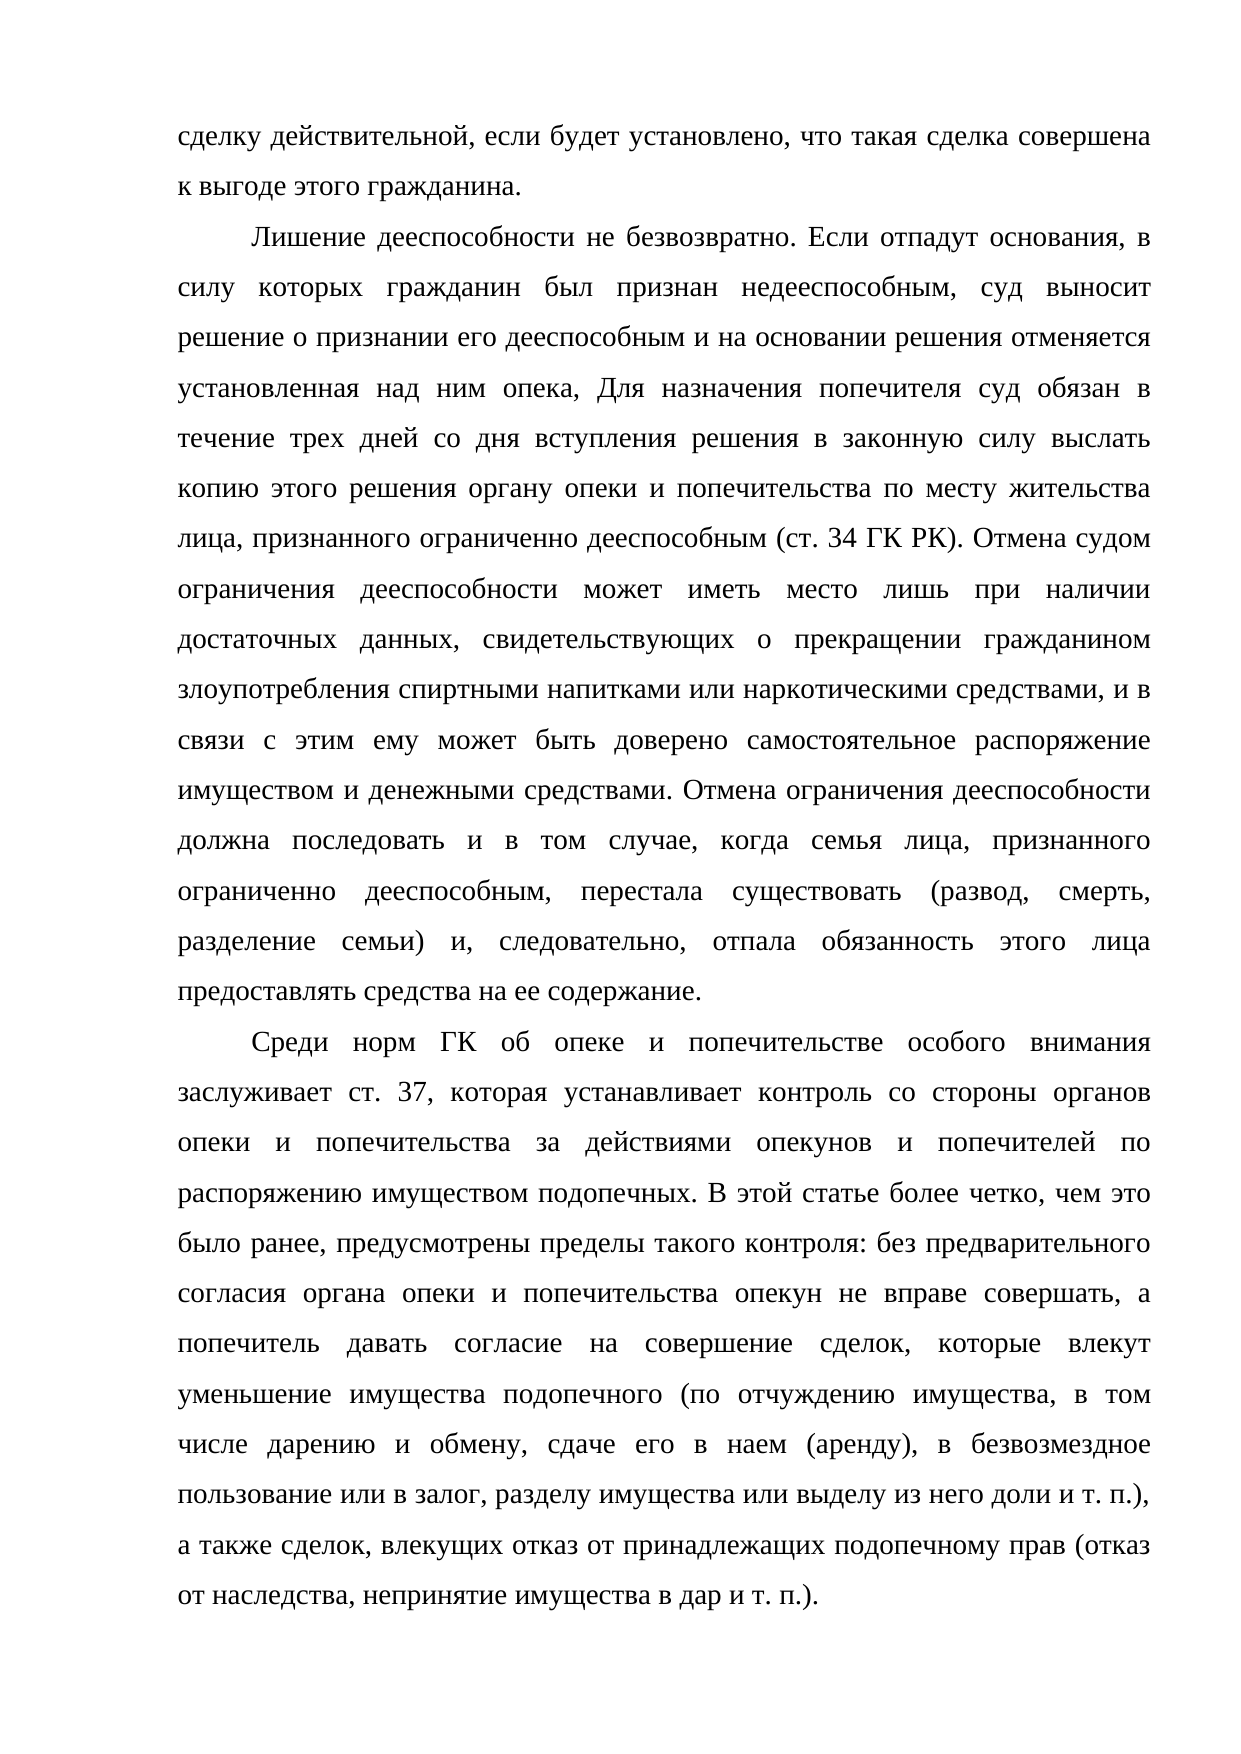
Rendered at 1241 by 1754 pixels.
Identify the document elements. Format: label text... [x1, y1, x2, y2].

text Среди норм ГК об опеке и попечительстве особого внимания заслуживает ст. 37, которая устанавливает контроль со стороны органов опеки и попечительства за действиями опекунов и попечителей по распоряжению имуществом подопечных. В этой статье более четко, чем это было ранее, предусмотрены пределы такого контроля: без предварительного согласия органа опеки и попечительства опекун не вправе совершать, а попечитель давать согласие на совершение сделок, которые влекут уменьшение имущества подопечного (по отчуждению имущества, в том числе дарению и обмену, сдаче его в наем (аренду), в безвозмездное пользование или в залог, разделу имущества или выделу из него доли и т. п.), а также сделок, влекущих отказ от принадлежащих подопечному прав (отказ от наследства, непринятие имущества в дар и т. п.). [177, 1024, 1152, 1611]
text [177, 118, 1152, 202]
text Лишение дееспособности не безвозвратно. Если отпадут основания, в силу которых гражданин был признан недееспособным, суд выносит решение о признании его дееспособным и на основании решения отменяется установленная над ним опека, Для назначения попечителя суд обязан в течение трех дней со дня вступления решения в законную силу выслать копию этого решения органу опеки и попечительства по месту жительства лица, признанного ограниченно дееспособным (ст. 34 ГК РК). Отмена судом ограничения дееспособности может иметь место лишь при наличии достаточных данных, свидетельствующих о прекращении гражданином злоупотребления спиртными напитками или наркотическими средствами, и в связи с этим ему может быть доверено самостоятельное распоряжение имуществом и денежными средствами. Отмена ограничения дееспособности должна последовать и в том случае, когда семья лица, признанного ограниченно дееспособным, перестала существовать (развод, смерть, разделение семьи) и, следовательно, отпала обязанность этого лица предоставлять средства на ее содержание. [177, 219, 1152, 1007]
